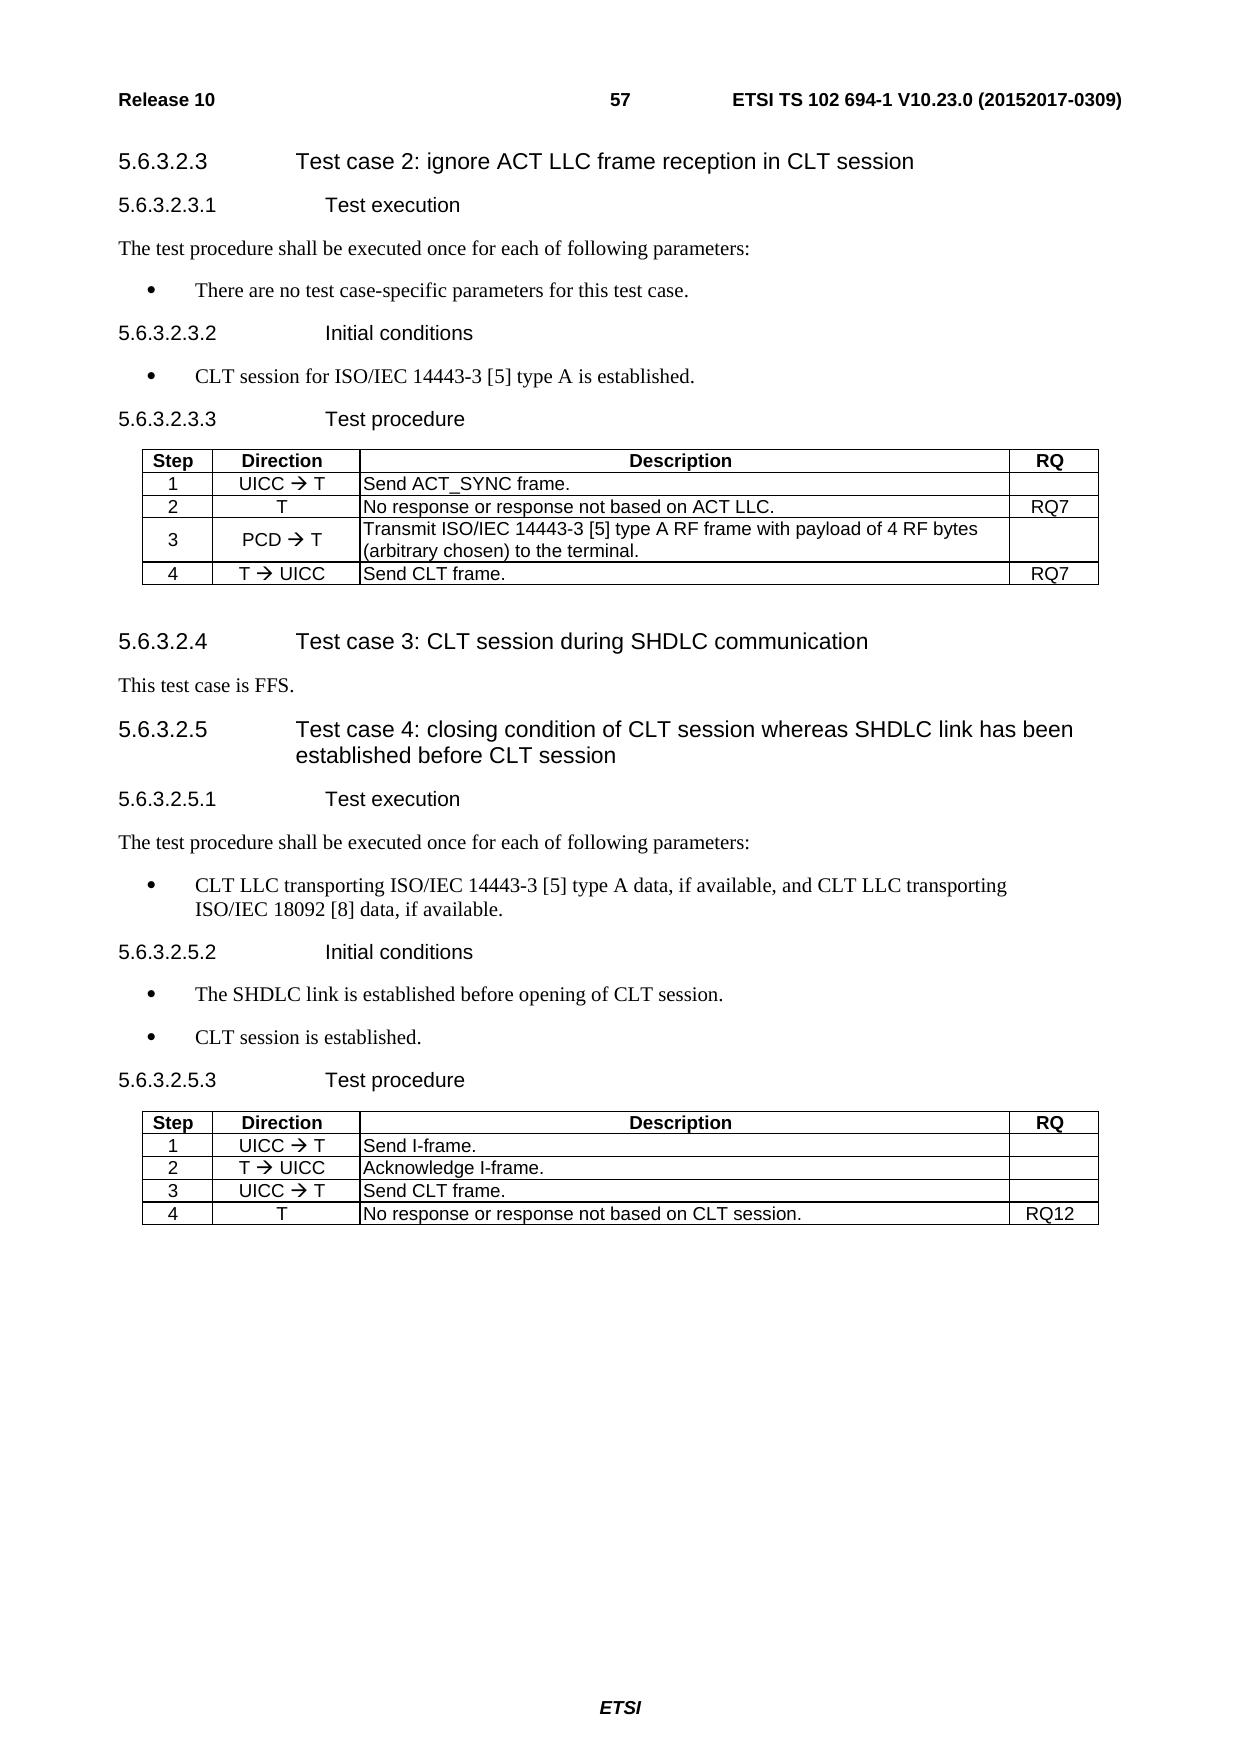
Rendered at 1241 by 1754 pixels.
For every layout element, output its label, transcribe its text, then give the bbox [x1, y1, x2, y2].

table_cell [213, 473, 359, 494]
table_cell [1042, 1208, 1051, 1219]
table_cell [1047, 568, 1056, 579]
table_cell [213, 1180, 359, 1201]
text 5.6.3.2.5.1 Test execution [118, 787, 1122, 811]
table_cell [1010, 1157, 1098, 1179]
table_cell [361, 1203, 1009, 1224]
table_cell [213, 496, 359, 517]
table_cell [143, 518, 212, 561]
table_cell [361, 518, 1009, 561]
text This test case is FFS. [118, 673, 1122, 697]
text CLT session is established. [148, 1025, 1122, 1049]
text The test procedure shall be executed once for each of following parameters: [118, 830, 1122, 854]
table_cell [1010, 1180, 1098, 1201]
text 5.6.3.2.5.2 Initial conditions [118, 940, 1122, 964]
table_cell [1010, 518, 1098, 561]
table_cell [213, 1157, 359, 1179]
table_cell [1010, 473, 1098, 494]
text 5.6.3.2.3.1 Test execution [118, 193, 1122, 217]
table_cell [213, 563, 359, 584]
text The test procedure shall be executed once for each of following parameters: [118, 235, 1122, 259]
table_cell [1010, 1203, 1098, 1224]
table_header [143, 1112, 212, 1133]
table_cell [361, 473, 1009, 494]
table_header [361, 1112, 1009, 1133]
subtitle 5.6.3.2.4 Test case 3: CLT session during SHDLC communication [118, 628, 1122, 654]
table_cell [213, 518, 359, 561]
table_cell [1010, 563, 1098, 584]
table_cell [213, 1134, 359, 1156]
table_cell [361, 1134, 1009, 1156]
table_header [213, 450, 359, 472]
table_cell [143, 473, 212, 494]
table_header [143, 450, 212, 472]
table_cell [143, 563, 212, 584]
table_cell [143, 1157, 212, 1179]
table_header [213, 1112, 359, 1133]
subtitle 5.6.3.2.3 Test case 2: ignore ACT LLC frame reception in CLT session [118, 148, 1122, 174]
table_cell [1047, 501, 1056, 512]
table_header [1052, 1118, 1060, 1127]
text 5.6.3.2.5.3 Test procedure [118, 1068, 1122, 1092]
text There are no test case-specific parameters for this test case. [148, 278, 1122, 302]
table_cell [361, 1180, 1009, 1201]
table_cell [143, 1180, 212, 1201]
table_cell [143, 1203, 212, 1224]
text The SHDLC link is established before opening of CLT session. [148, 982, 1122, 1006]
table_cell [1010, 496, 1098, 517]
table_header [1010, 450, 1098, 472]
text 5.6.3.2.3.3 Test procedure [118, 407, 1122, 431]
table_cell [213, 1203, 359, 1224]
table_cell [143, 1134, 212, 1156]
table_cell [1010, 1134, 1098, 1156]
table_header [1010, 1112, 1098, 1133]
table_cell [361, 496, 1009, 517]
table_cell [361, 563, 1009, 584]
subtitle 5.6.3.2.5 Test case 4: closing condition of CLT session whereas SHDLC link has been established before CLT session [118, 716, 1122, 768]
text 5.6.3.2.3.2 Initial conditions [118, 321, 1122, 345]
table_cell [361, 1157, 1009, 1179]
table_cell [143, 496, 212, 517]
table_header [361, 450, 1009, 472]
